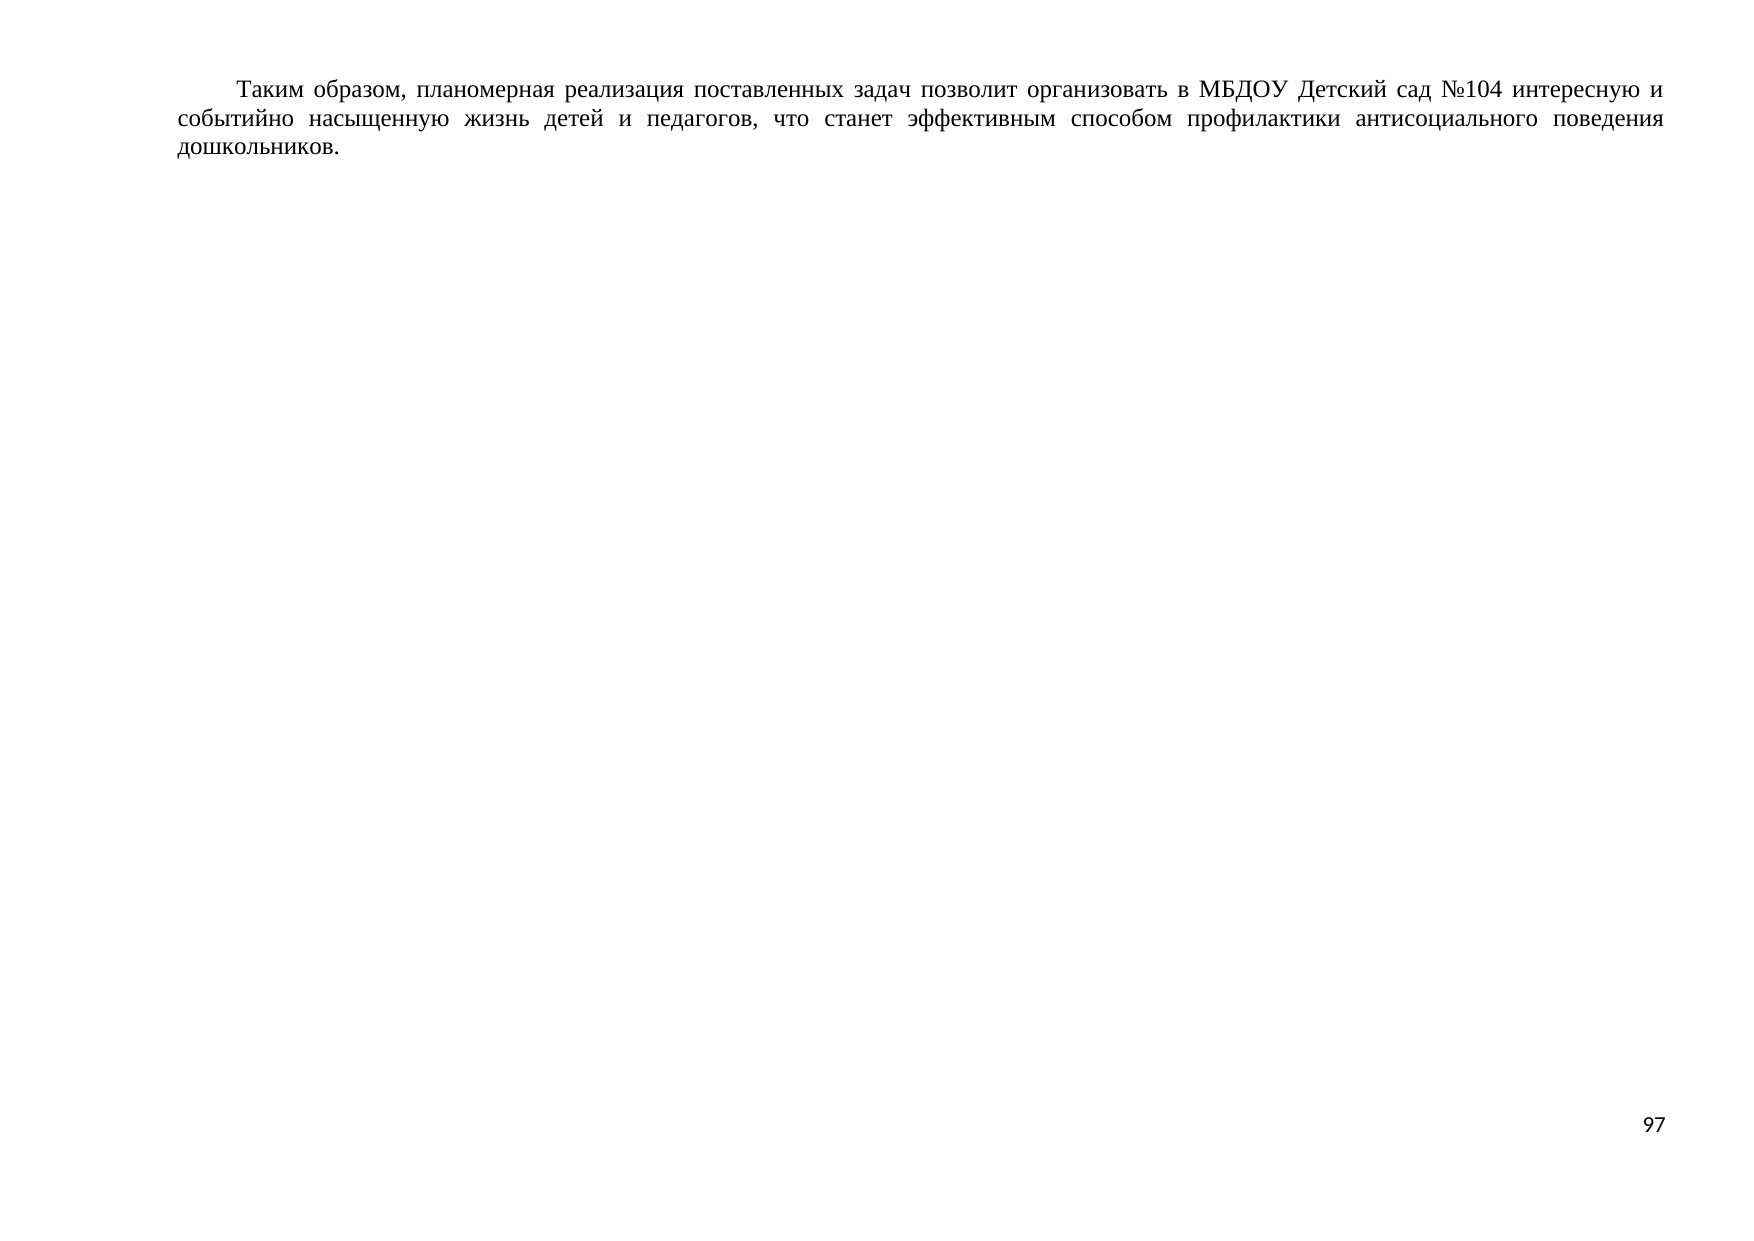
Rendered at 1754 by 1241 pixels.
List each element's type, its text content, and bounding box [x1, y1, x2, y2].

text Таким образом, планомерная реализация поставленных задач позволит организовать в МБДОУ Детский сад №104 интересную и событийно насыщенную жизнь детей и педагогов, что станет эффективным способом профилактики антисоциального поведения дошкольников. [177, 74, 1665, 160]
